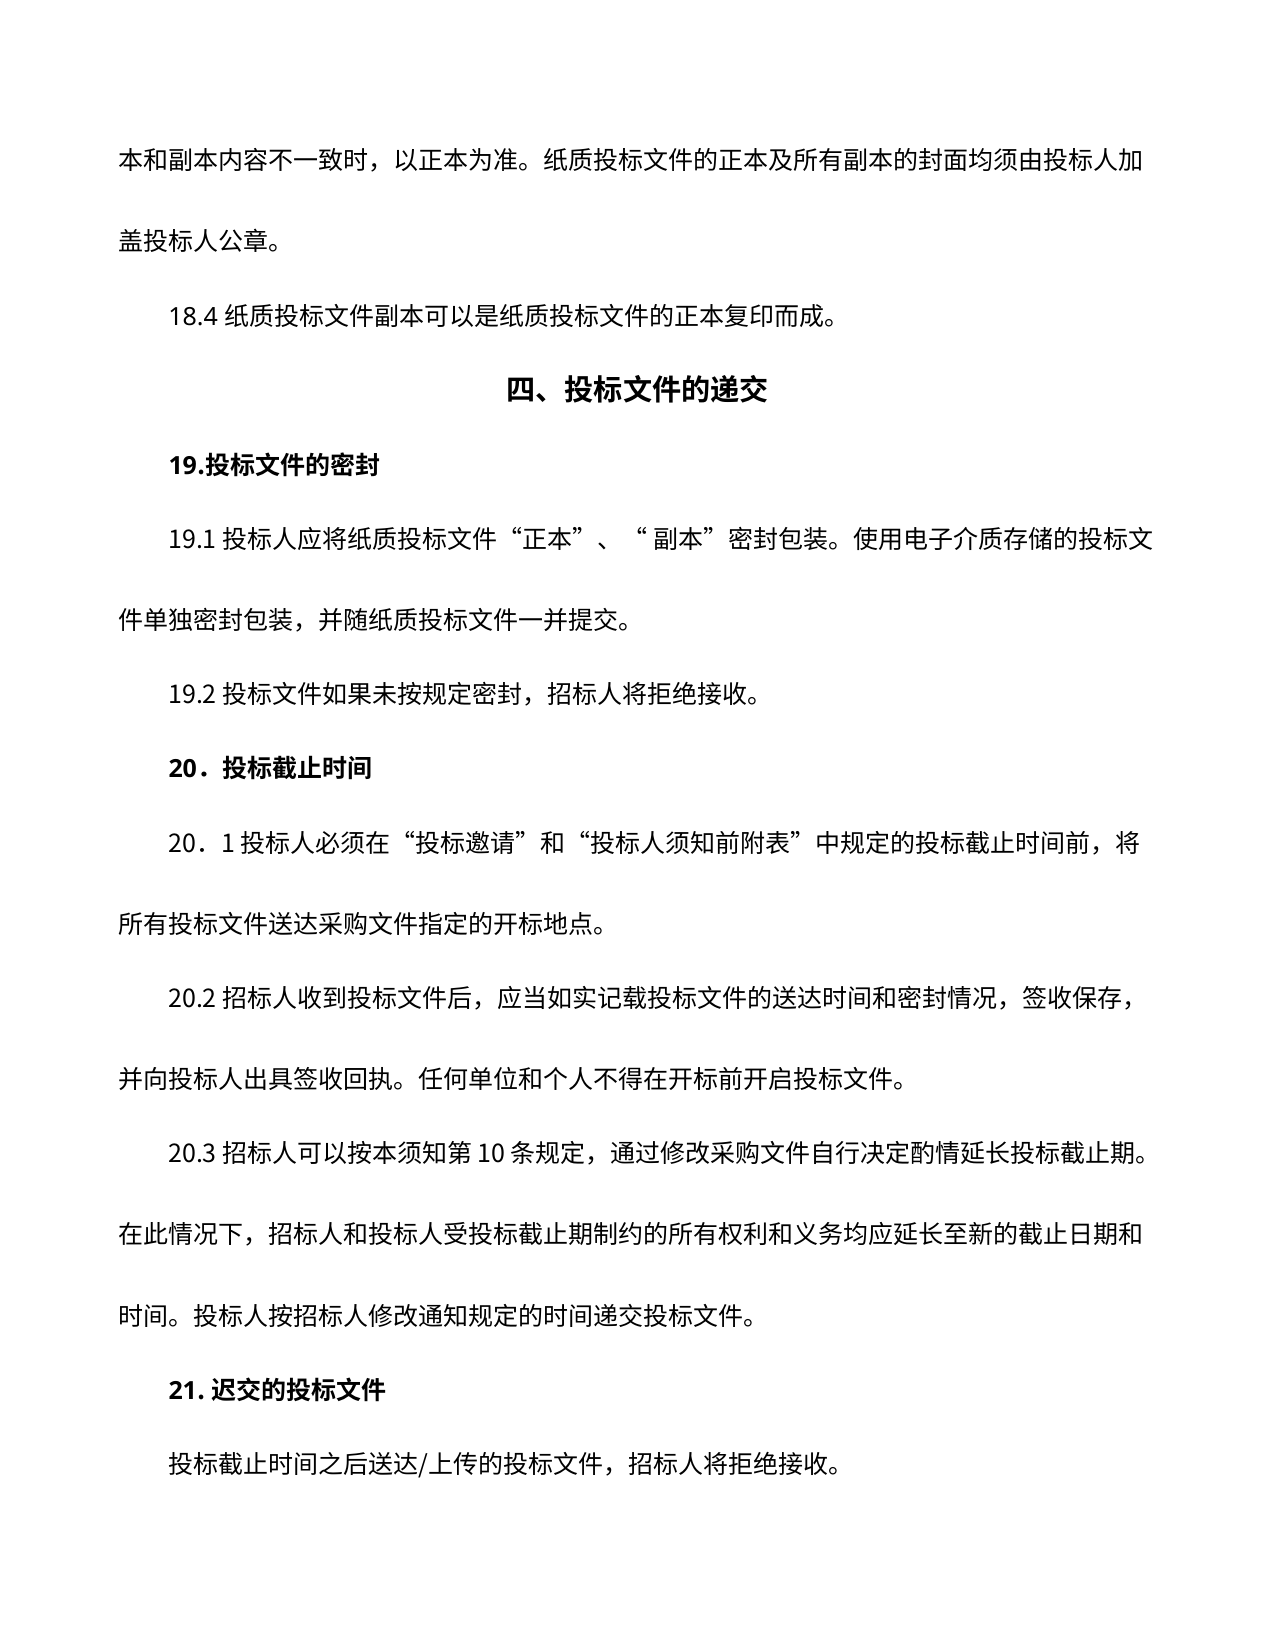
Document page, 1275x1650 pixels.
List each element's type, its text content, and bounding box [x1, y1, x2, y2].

text 18.4 纸质投标文件副本可以是纸质投标文件的正本复印而成。 [118, 282, 1157, 347]
text 投标截止时间之后送达/上传的投标文件，招标人将拒绝接收。 [118, 1430, 1157, 1495]
text 20.2 招标人收到投标文件后，应当如实记载投标文件的送达时间和密封情况，签收保存，并向投标人出具签收回执。任何单位和个人不得在开标前开启投标文件。 [118, 964, 1157, 1110]
text 20．1 投标人必须在“投标邀请”和“投标人须知前附表”中规定的投标截止时间前，将所有投标文件送达采购文件指定的开标地点。 [118, 809, 1157, 955]
text 20.3 招标人可以按本须知第10条规定，通过修改采购文件自行决定酌情延长投标截止期。在此情况下，招标人和投标人受投标截止期制约的所有权利和义务均应延长至新的截止日期和时间。投标人按招标人修改通知规定的时间递交投标文件。 [118, 1119, 1157, 1347]
text 20．投标截止时间 [118, 734, 1157, 799]
text 四、投标文件的递交 [118, 356, 1157, 421]
text 19.1 投标人应将纸质投标文件“正本”、“ 副本”密封包装。使用电子介质存储的投标文件单独密封包装，并随纸质投标文件一并提交。 [118, 505, 1157, 651]
text 19.投标文件的密封 [118, 431, 1157, 496]
text 19.2 投标文件如果未按规定密封，招标人将拒绝接收。 [118, 661, 1157, 726]
text 21. 迟交的投标文件 [118, 1356, 1157, 1421]
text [118, 126, 1157, 272]
